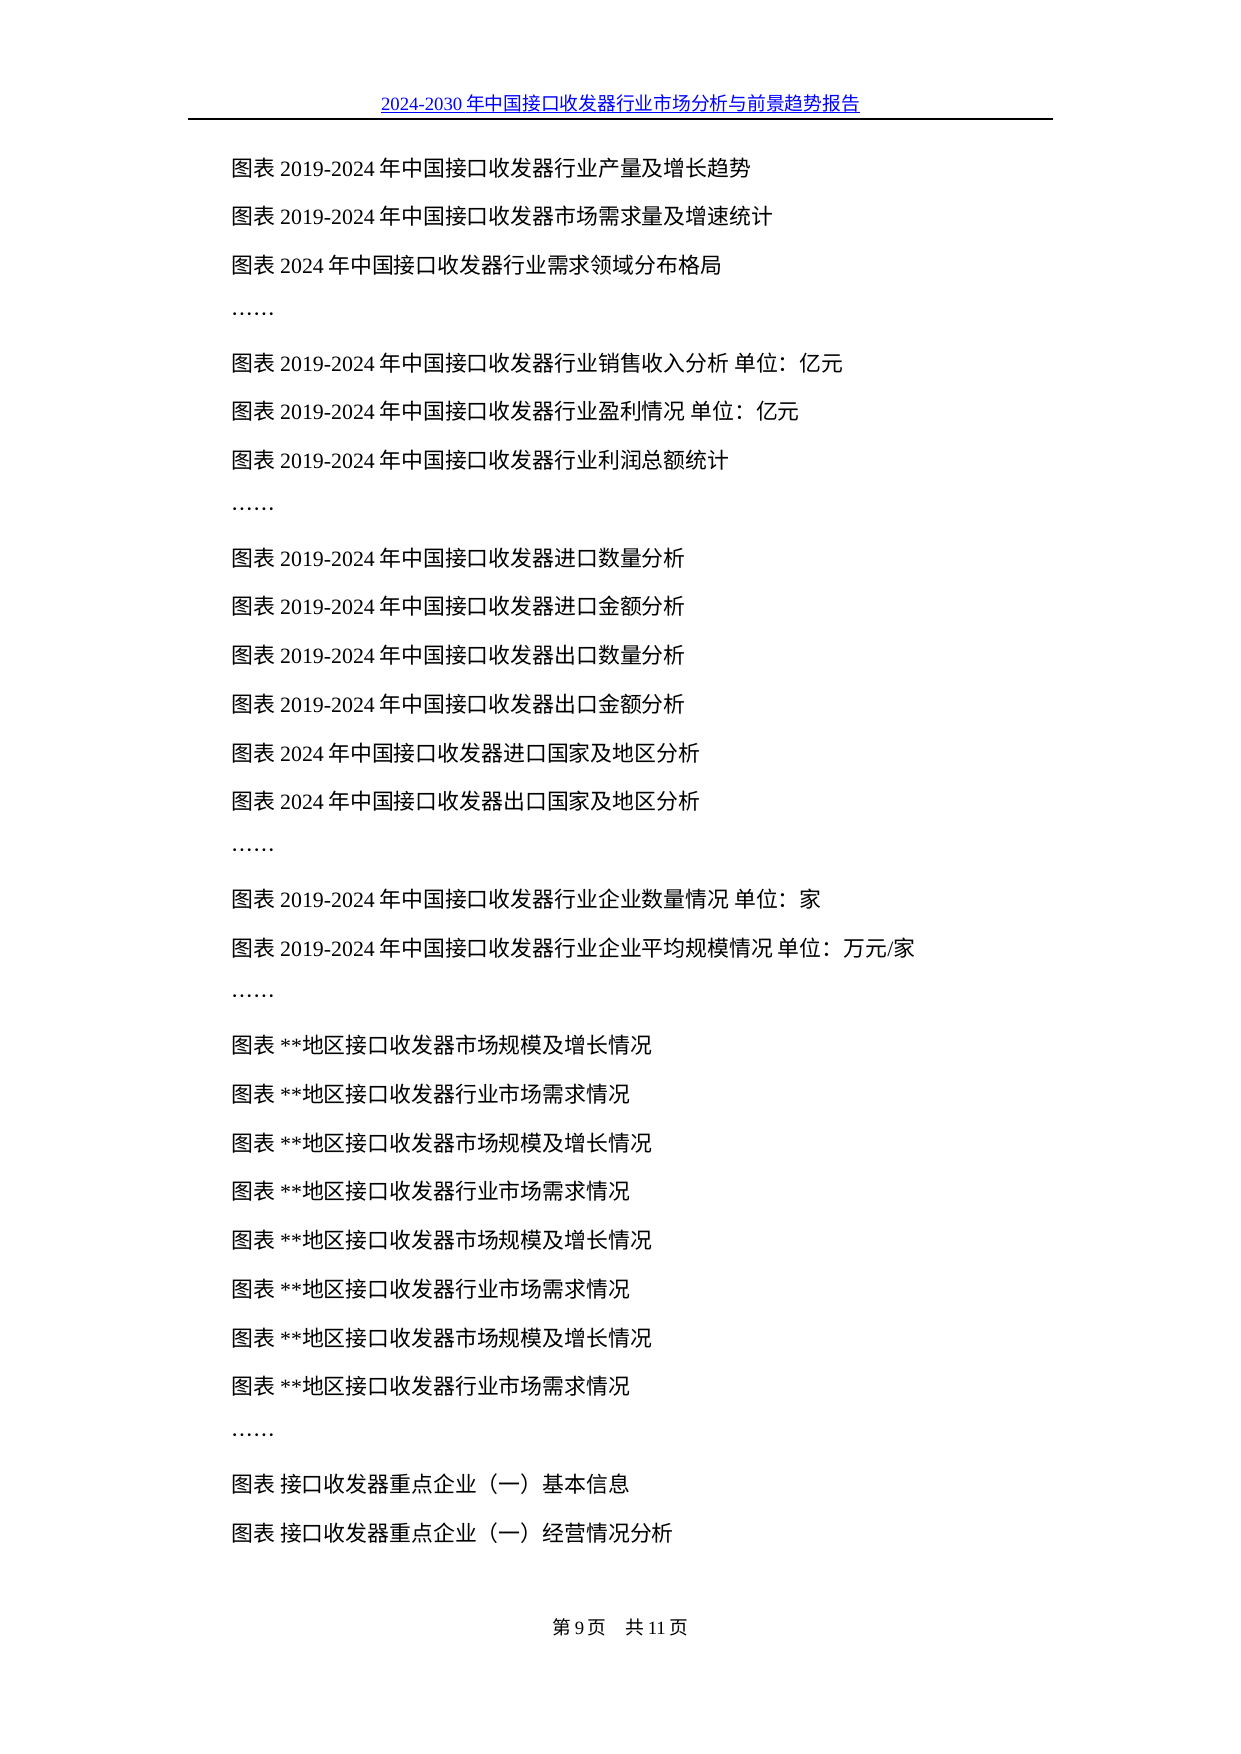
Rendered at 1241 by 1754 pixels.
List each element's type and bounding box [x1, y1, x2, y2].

text [187, 150, 1053, 1548]
